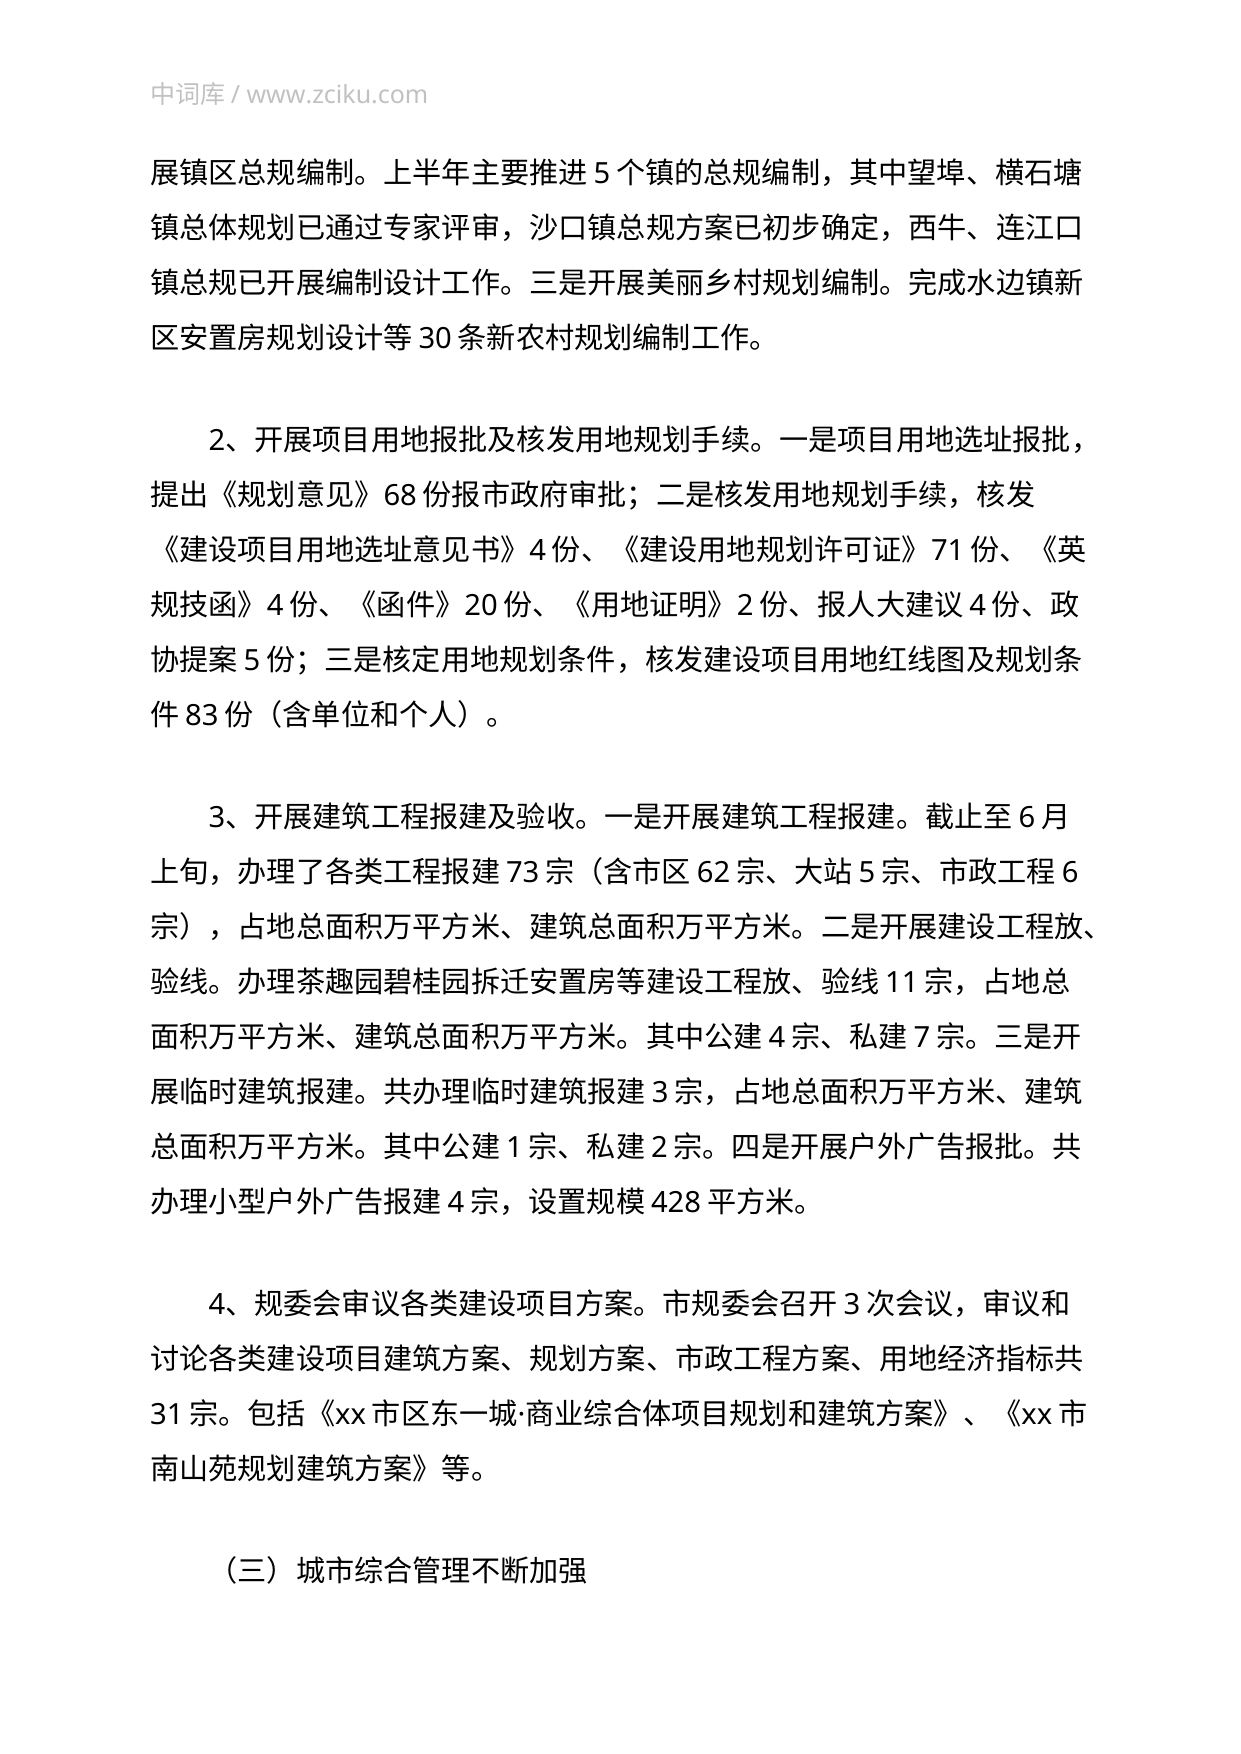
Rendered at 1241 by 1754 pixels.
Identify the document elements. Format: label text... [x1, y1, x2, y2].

text 3、开展建筑工程报建及验收。一是开展建筑工程报建。截止至6月上旬，办理了各类工程报建73宗（含市区62宗、大站5宗、市政工程6宗），占地总面积万平方米、建筑总面积万平方米。二是开展建设工程放、验线。办理茶趣园碧桂园拆迁安置房等建设工程放、验线11宗，占地总面积万平方米、建筑总面积万平方米。其中公建4宗、私建7宗。三是开展临时建筑报建。共办理临时建筑报建3宗，占地总面积万平方米、建筑总面积万平方米。其中公建1宗、私建2宗。四是开展户外广告报批。共办理小型户外广告报建4宗，设置规模428平方米。 [150, 794, 1090, 1221]
text （三）城市综合管理不断加强 [150, 1547, 1090, 1589]
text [150, 150, 1090, 357]
text 2、开展项目用地报批及核发用地规划手续。一是项目用地选址报批，提出《规划意见》68份报市政府审批；二是核发用地规划手续，核发《建设项目用地选址意见书》4份、《建设用地规划许可证》71份、《英规技函》4份、《函件》20份、《用地证明》2份、报人大建议4份、政协提案5份；三是核定用地规划条件，核发建设项目用地红线图及规划条件83份（含单位和个人）。 [150, 417, 1090, 734]
text 4、规委会审议各类建设项目方案。市规委会召开3次会议，审议和讨论各类建设项目建筑方案、规划方案、市政工程方案、用地经济指标共31宗。包括《xx市区东一城·商业综合体项目规划和建筑方案》、《xx市南山苑规划建筑方案》等。 [150, 1281, 1090, 1488]
